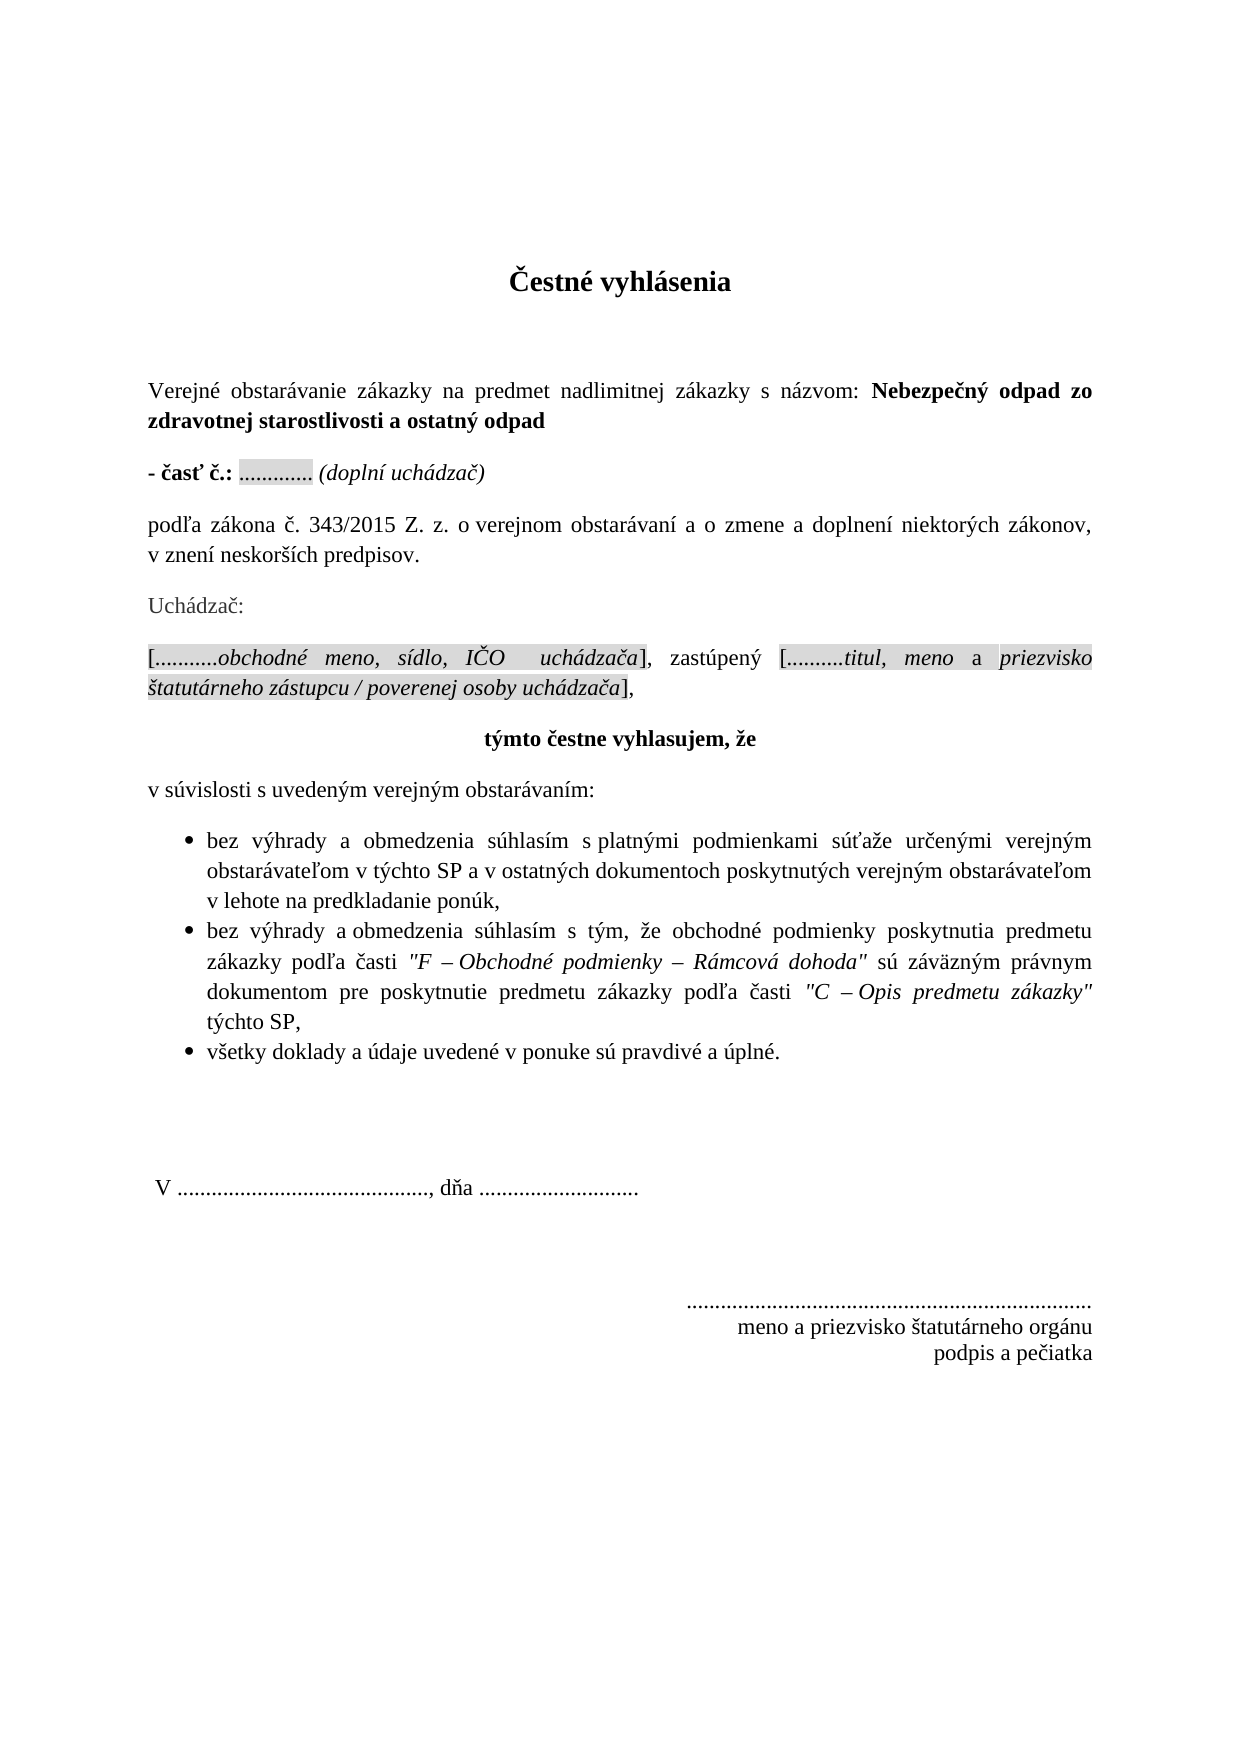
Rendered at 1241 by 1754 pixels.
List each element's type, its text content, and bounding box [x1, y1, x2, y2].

text podpis a pečiatka [185, 1339, 1093, 1366]
text týmto čestne vyhlasujem, že [148, 725, 1093, 751]
text meno a priezvisko štatutárneho orgánu [185, 1313, 1093, 1339]
text - časť č.: ............. (doplní uchádzač) [313, 459, 1093, 485]
list všetky doklady a údaje uvedené v ponuke sú pravdivé a úplné. [185, 1038, 1093, 1065]
text Verejné obstarávanie zákazky na predmet nadlimitnej zákazky s názvom: Nebezpečný odpad zo zdravotnej starostlivosti a ostatný odpad [148, 377, 1093, 434]
text Čestné vyhlásenia [148, 264, 1093, 298]
list bez výhrady a obmedzenia súhlasím s tým, že obchodné podmienky poskytnutia predmetu zákazky podľa časti "F – Obchodné podmienky – Rámcová dohoda" sú záväzným právnym dokumentom pre poskytnutie predmetu zákazky podľa časti "C – Opis predmetu zákazky" týchto SP, [185, 918, 1093, 1034]
text ....................................................................... [148, 1287, 1093, 1313]
text podľa zákona č. 343/2015 Z. z. o verejnom obstarávaní a o zmene a doplnení niektorých zákonov, v znení neskorších predpisov. [148, 511, 1093, 568]
list bez výhrady a obmedzenia súhlasím s platnými podmienkami súťaže určenými verejným obstarávateľom v týchto SP a v ostatných dokumentoch poskytnutých verejným obstarávateľom v lehote na predkladanie ponúk, [185, 827, 1093, 914]
text [...........obchodné meno, sídlo, IČO uchádzača], zastúpený [..........titul, meno a priezvisko štatutárneho zástupcu / poverenej osoby uchádzača], [148, 644, 1093, 700]
text V ............................................, dňa ............................ [148, 1174, 1093, 1200]
text v súvislosti s uvedeným verejným obstarávaním: [148, 776, 1093, 802]
text Uchádzač: [148, 593, 1093, 619]
